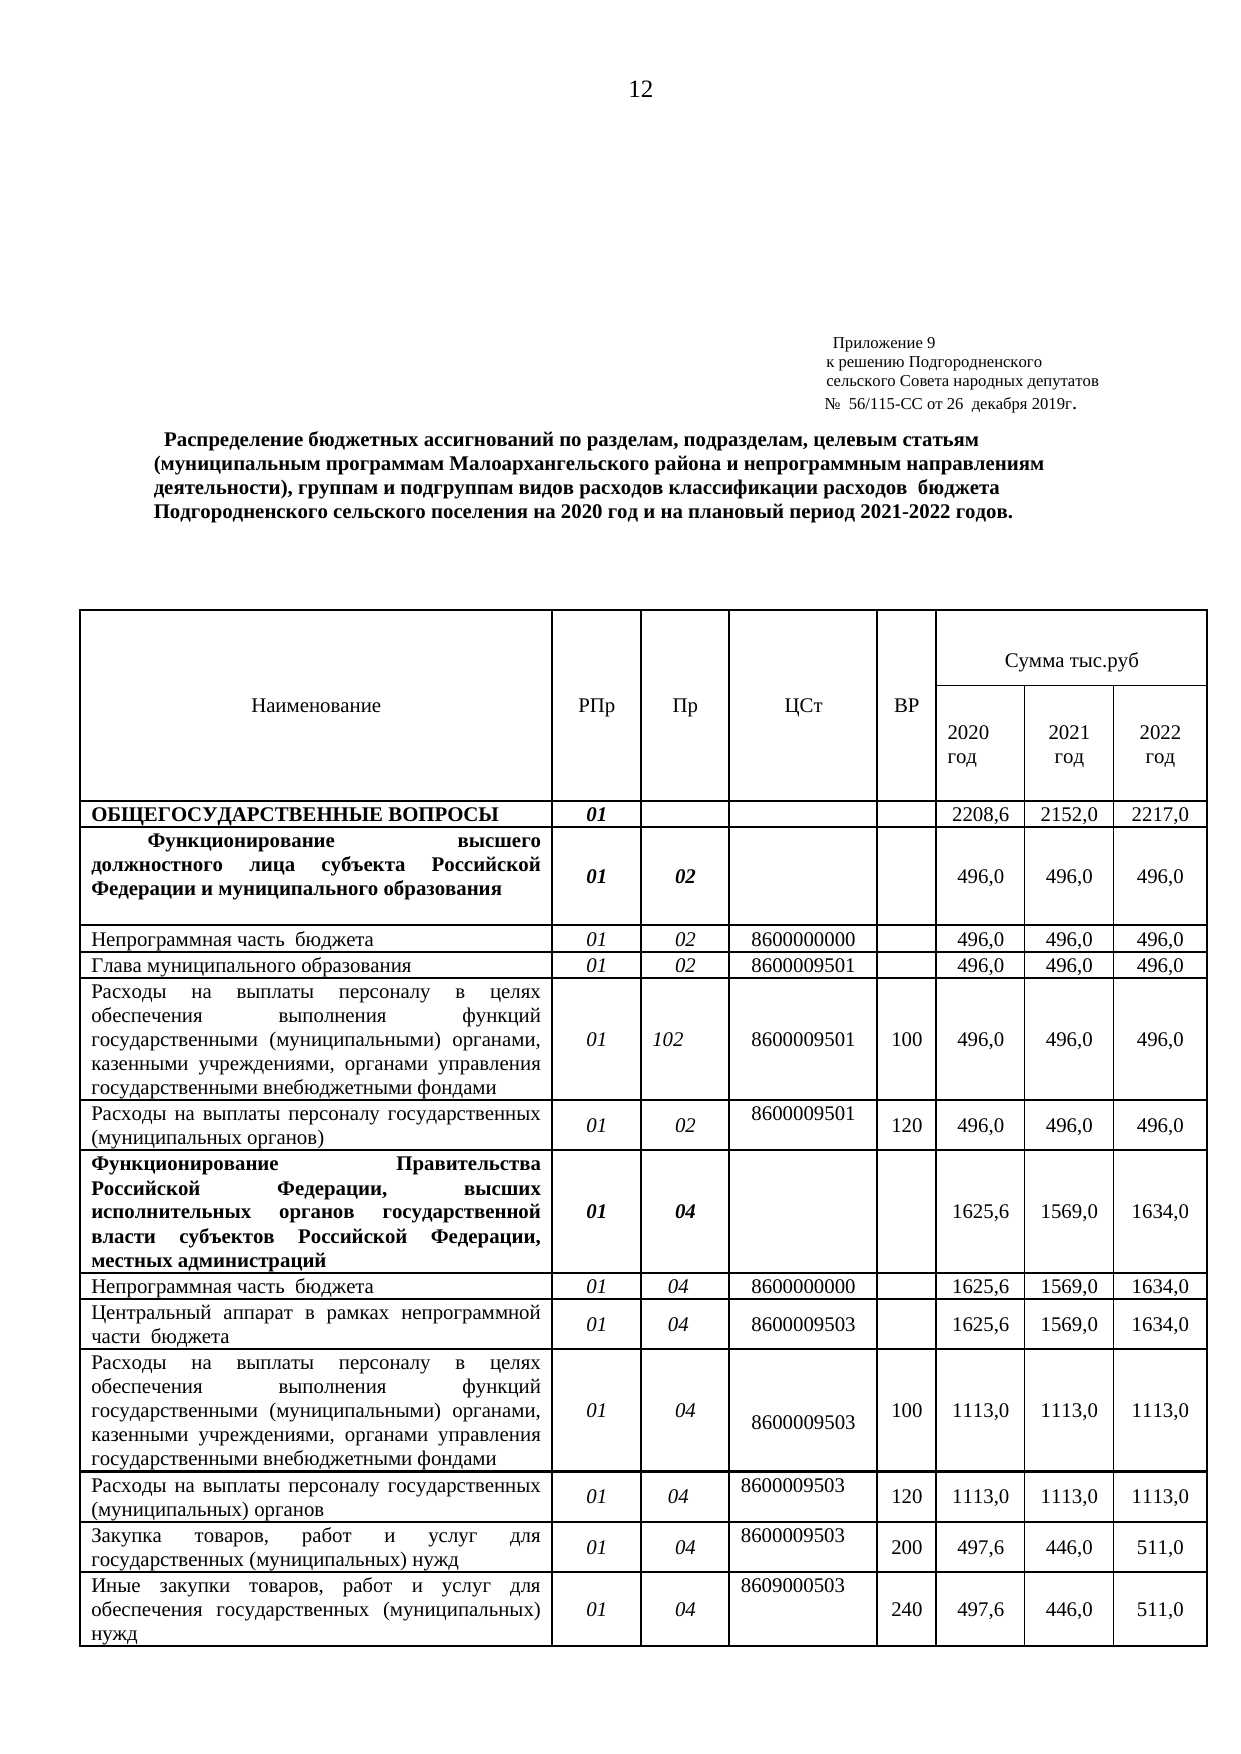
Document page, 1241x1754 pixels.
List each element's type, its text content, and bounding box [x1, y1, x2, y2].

table_cell 2020 год [937, 686, 1024, 800]
table_cell 2208,6 [937, 802, 1024, 826]
table_cell 02 [642, 828, 728, 924]
table_cell 01 [553, 953, 640, 977]
table_cell 01 [553, 1274, 640, 1298]
table_cell 2152,0 [1025, 802, 1113, 826]
table_cell 496,0 [1114, 953, 1206, 977]
table_cell [878, 1151, 935, 1272]
table_cell 8600009501 [730, 979, 876, 1099]
table_cell 02 [642, 926, 728, 951]
table_cell 1625,6 [937, 1300, 1024, 1348]
table_cell [878, 828, 935, 924]
table_cell [730, 802, 876, 826]
table_cell 8600009501 [730, 1101, 876, 1149]
table_cell 497,6 [937, 1523, 1024, 1571]
table_cell 496,0 [937, 1101, 1024, 1149]
table_cell 102 [642, 979, 728, 1099]
table_cell 01 [553, 1473, 640, 1521]
table_cell 01 [553, 1523, 640, 1571]
table_cell 496,0 [1114, 979, 1206, 1099]
table_cell 497,6 [937, 1573, 1024, 1645]
table_cell [878, 1300, 935, 1348]
table_cell ОБЩЕГОСУДАРСТВЕННЫЕ ВОПРОСЫ [81, 802, 551, 826]
table_header ЦСт [730, 611, 876, 800]
table_cell 02 [642, 953, 728, 977]
table_cell 04 [642, 1151, 728, 1272]
table_cell 1569,0 [1025, 1151, 1113, 1272]
table_cell 100 [878, 1350, 935, 1470]
table_cell 01 [553, 979, 640, 1099]
table_cell Глава муниципального образования [81, 953, 551, 977]
table_cell 446,0 [1025, 1523, 1113, 1571]
table_cell 8600009503 [730, 1473, 876, 1521]
table_cell 100 [878, 979, 935, 1099]
table_cell 1634,0 [1114, 1274, 1206, 1298]
table_cell 01 [553, 926, 640, 951]
table_cell 8600009501 [730, 953, 876, 977]
table_cell 1569,0 [1025, 1300, 1113, 1348]
table_header Пр [642, 611, 728, 800]
table_cell 01 [553, 802, 640, 826]
table_cell 240 [878, 1573, 935, 1645]
table_cell [730, 828, 876, 924]
table_cell Расходы на выплаты персоналу государственных (муниципальных) органов [81, 1473, 551, 1521]
table_cell 446,0 [1025, 1573, 1113, 1645]
table_cell Непрограммная часть бюджета [81, 926, 551, 951]
table_cell 04 [642, 1523, 728, 1571]
text Приложение 9 [153, 333, 1128, 352]
table_cell 1569,0 [1025, 1274, 1113, 1298]
table_cell 1634,0 [1114, 1151, 1206, 1272]
table_cell 8600009503 [730, 1350, 876, 1470]
table_cell 01 [553, 1573, 640, 1645]
table_cell 496,0 [1114, 926, 1206, 951]
table_cell 04 [642, 1274, 728, 1298]
table_cell [878, 953, 935, 977]
table_cell 04 [642, 1473, 728, 1521]
table_cell 1113,0 [937, 1350, 1024, 1470]
table_cell 04 [642, 1300, 728, 1348]
table_cell 2022 год [1114, 686, 1206, 800]
table_cell 02 [642, 1101, 728, 1149]
table_cell 01 [553, 1350, 640, 1470]
table_cell 511,0 [1114, 1523, 1206, 1571]
table_cell 496,0 [1025, 1101, 1113, 1149]
table_cell Иные закупки товаров, работ и услуг для обеспечения государственных (муниципальных) нужд [81, 1573, 551, 1645]
table_cell 04 [642, 1573, 728, 1645]
table_cell 496,0 [1025, 926, 1113, 951]
table_cell Расходы на выплаты персоналу в целях обеспечения выполнения функций государственными (муниципальными) органами, казенными учреждениями, органами управления государственными внебюджетными фондами [81, 1350, 551, 1470]
table_cell 496,0 [937, 979, 1024, 1099]
table_header РПр [553, 611, 640, 800]
table_cell 8600000000 [730, 926, 876, 951]
table_cell Закупка товаров, работ и услуг для государственных (муниципальных) нужд [81, 1523, 551, 1571]
text сельского Совета народных депутатов [301, 371, 1128, 390]
table_cell Расходы на выплаты персоналу в целях обеспечения выполнения функций государственными (муниципальными) органами, казенными учреждениями, органами управления государственными внебюджетными фондами [81, 979, 551, 1099]
text № 56/115-СС от 26 декабря 2019г. [153, 390, 1128, 414]
table_cell 2217,0 [1114, 802, 1206, 826]
table_cell 1634,0 [1114, 1300, 1206, 1348]
table_cell 200 [878, 1523, 935, 1571]
table_cell Функционирование высшего должностного лица субъекта Российской Федерации и муниципального образования [81, 828, 551, 924]
table_cell 496,0 [1025, 953, 1113, 977]
table_cell Расходы на выплаты персоналу государственных (муниципальных органов) [81, 1101, 551, 1149]
table_cell 8600000000 [730, 1274, 876, 1298]
table_cell 496,0 [1114, 828, 1206, 924]
table_cell [878, 1274, 935, 1298]
table_cell 1625,6 [937, 1274, 1024, 1298]
table_cell 01 [553, 828, 640, 924]
table_cell 8609000503 [730, 1573, 876, 1645]
table_cell 496,0 [937, 926, 1024, 951]
table_cell 01 [553, 1300, 640, 1348]
table_header Сумма тыс.руб [937, 611, 1206, 685]
table_cell 01 [553, 1101, 640, 1149]
table_cell Непрограммная часть бюджета [81, 1274, 551, 1298]
table_cell 496,0 [937, 953, 1024, 977]
table_cell Функционирование Правительства Российской Федерации, высших исполнительных органов государственной власти субъектов Российской Федерации, местных администраций [81, 1151, 551, 1272]
table_cell 01 [553, 1151, 640, 1272]
table_header ВР [878, 611, 935, 800]
table_cell 2021 год [1025, 686, 1113, 800]
table_cell 8600009503 [730, 1300, 876, 1348]
table_cell 496,0 [937, 828, 1024, 924]
table_cell 04 [642, 1350, 728, 1470]
table_cell 1113,0 [937, 1473, 1024, 1521]
table_cell Центральный аппарат в рамках непрограммной части бюджета [81, 1300, 551, 1348]
table_cell 511,0 [1114, 1573, 1206, 1645]
table_cell 1113,0 [1025, 1473, 1113, 1521]
table_cell 1113,0 [1114, 1350, 1206, 1470]
table_cell 120 [878, 1473, 935, 1521]
table_cell [642, 802, 728, 826]
table_cell [878, 926, 935, 951]
table_cell 496,0 [1114, 1101, 1206, 1149]
text к решению Подгородненского [301, 352, 1128, 371]
table_cell 1113,0 [1025, 1350, 1113, 1470]
text Распределение бюджетных ассигнований по разделам, подразделам, целевым статьям (муниципальным программам Малоархангельского района и непрограммным направлениям деятельности), группам и подгруппам видов расходов классификации расходов бюджета Подгородненского сельского поселения на 2020 год и на плановый период 2021-2022 годов. [153, 427, 1128, 523]
table_cell [878, 802, 935, 826]
table_cell 1625,6 [937, 1151, 1024, 1272]
table_cell 120 [878, 1101, 935, 1149]
table_cell 496,0 [1025, 828, 1113, 924]
table_cell 496,0 [1025, 979, 1113, 1099]
table_cell 1113,0 [1114, 1473, 1206, 1521]
table_cell 8600009503 [730, 1523, 876, 1571]
table_header Наименование [81, 611, 551, 800]
table_cell [730, 1151, 876, 1272]
